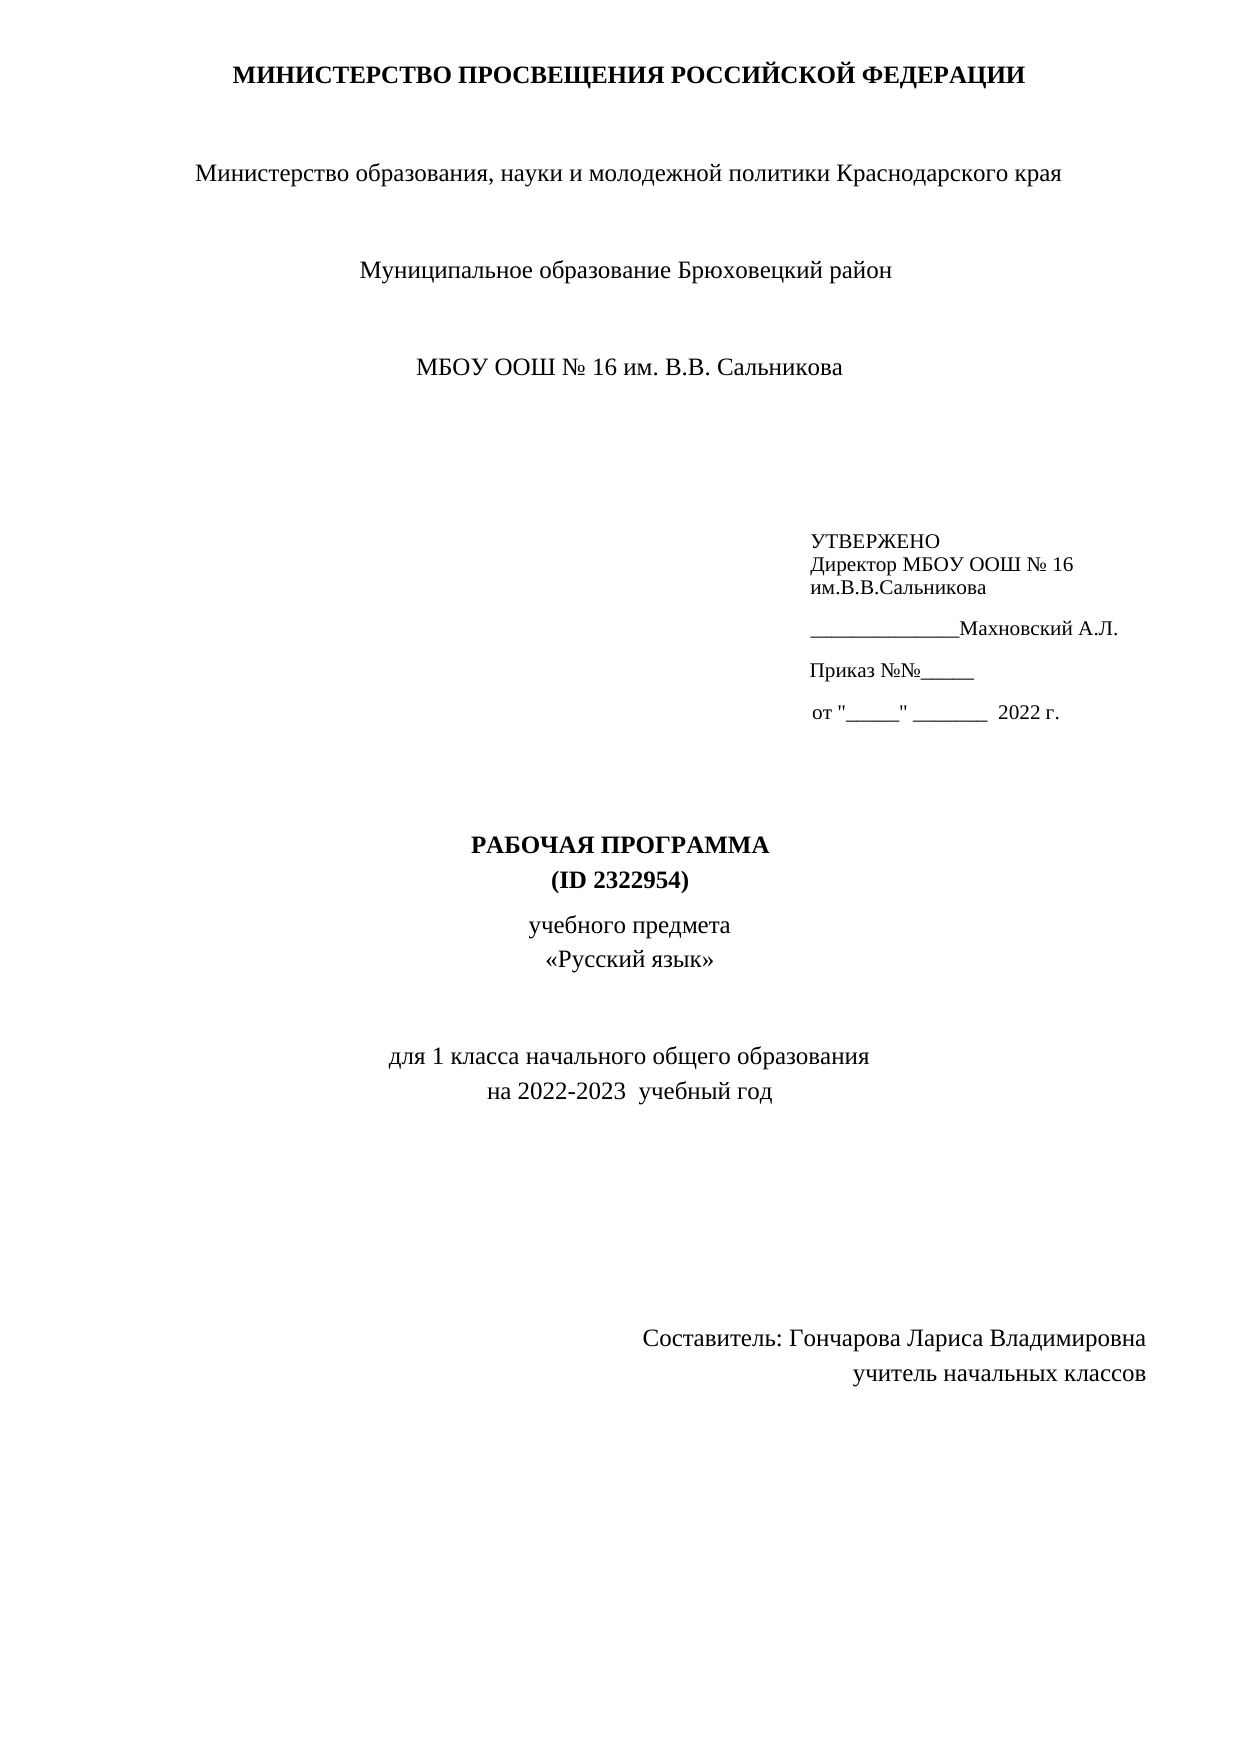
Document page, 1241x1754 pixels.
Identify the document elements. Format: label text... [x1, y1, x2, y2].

text Приказ №№_____ [150, 659, 974, 682]
text (ID 2322954) [150, 867, 689, 894]
text учебного предмета [150, 911, 731, 938]
text «Русский язык» [150, 946, 714, 973]
text УТВЕРЖЕНО [150, 530, 940, 553]
text Муниципальное образование Брюховецкий район [359, 256, 1148, 283]
text РАБОЧАЯ ПРОГРАММА [150, 832, 769, 859]
text ______________Махновский А.Л. [150, 618, 1118, 640]
text Составитель: Гончарова Лариса Владимировна [150, 1325, 1146, 1352]
text МИНИСТЕРСТВО ПРОСВЕЩЕНИЯ РОССИЙСКОЙ ФЕДЕРАЦИИ [232, 62, 1148, 89]
text на 2022-2023 учебный год [150, 1077, 772, 1105]
text для 1 класса начального общего образования [389, 1043, 1148, 1070]
text от "_____" _______ 2022 г. [150, 701, 1059, 724]
text Директор МБОУ ООШ № 16 [150, 553, 1073, 576]
text Министерство образования, науки и молодежной политики Краснодарского края [195, 159, 1148, 186]
text им.В.В.Сальникова [150, 576, 986, 599]
text учитель начальных классов [150, 1359, 1146, 1387]
text МБОУ ООШ № 16 им. В.В. Сальникова [150, 353, 843, 381]
